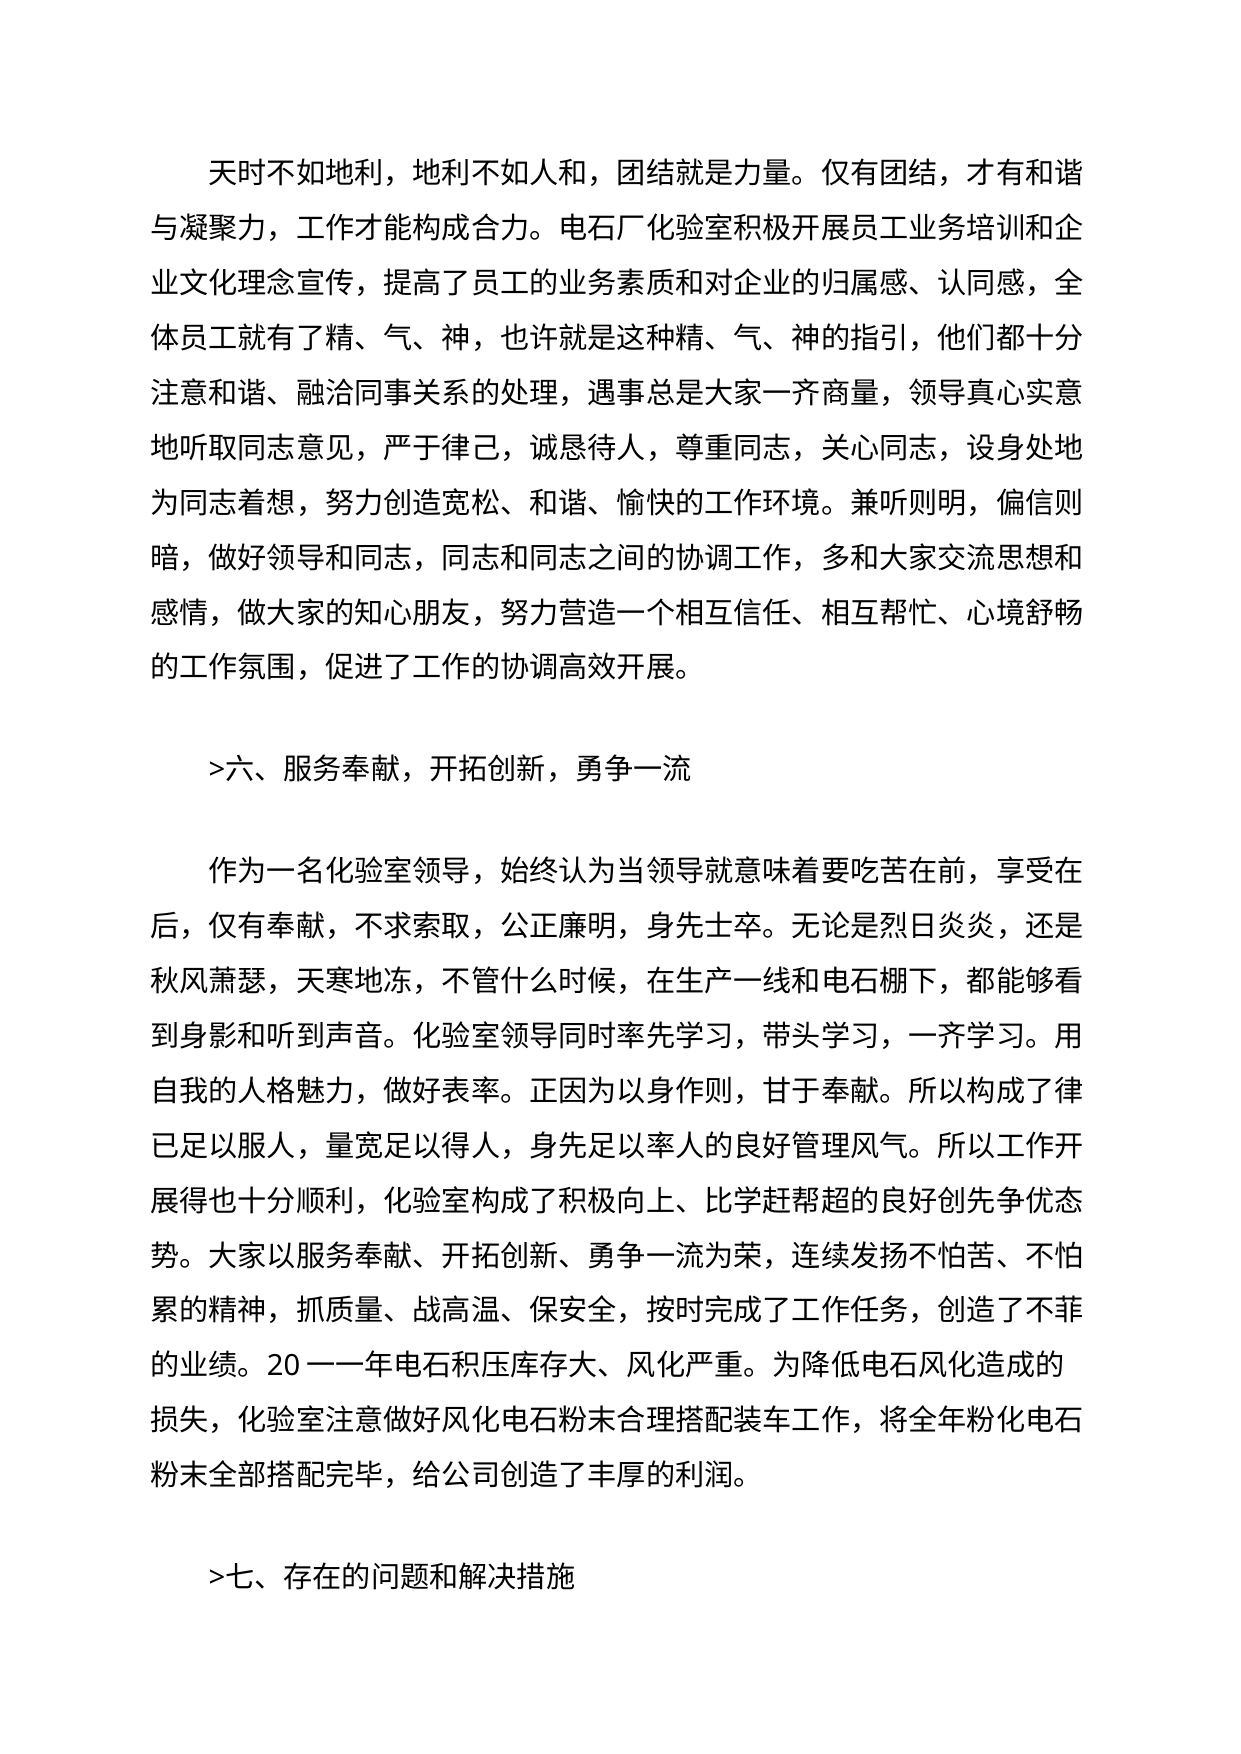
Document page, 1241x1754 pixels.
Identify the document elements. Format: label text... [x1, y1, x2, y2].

text >六、服务奉献，开拓创新，勇争一流 [150, 746, 1090, 788]
text >七、存在的问题和解决措施 [150, 1553, 1090, 1596]
text 作为一名化验室领导，始终认为当领导就意味着要吃苦在前，享受在后，仅有奉献，不求索取，公正廉明，身先士卒。无论是烈日炎炎，还是秋风萧瑟，天寒地冻，不管什么时候，在生产一线和电石棚下，都能够看到身影和听到声音。化验室领导同时率先学习，带头学习，一齐学习。用自我的人格魅力，做好表率。正因为以身作则，甘于奉献。所以构成了律已足以服人，量宽足以得人，身先足以率人的良好管理风气。所以工作开展得也十分顺利，化验室构成了积极向上、比学赶帮超的良好创先争优态势。大家以服务奉献、开拓创新、勇争一流为荣，连续发扬不怕苦、不怕累的精神，抓质量、战高温、保安全，按时完成了工作任务，创造了不菲的业绩。20一一年电石积压库存大、风化严重。为降低电石风化造成的损失，化验室注意做好风化电石粉末合理搭配装车工作，将全年粉化电石粉末全部搭配完毕，给公司创造了丰厚的利润。 [150, 848, 1090, 1494]
text 天时不如地利，地利不如人和，团结就是力量。仅有团结，才有和谐与凝聚力，工作才能构成合力。电石厂化验室积极开展员工业务培训和企业文化理念宣传，提高了员工的业务素质和对企业的归属感、认同感，全体员工就有了精、气、神，也许就是这种精、气、神的指引，他们都十分注意和谐、融洽同事关系的处理，遇事总是大家一齐商量，领导真心实意地听取同志意见，严于律己，诚恳待人，尊重同志，关心同志，设身处地为同志着想，努力创造宽松、和谐、愉快的工作环境。兼听则明，偏信则暗，做好领导和同志，同志和同志之间的协调工作，多和大家交流思想和感情，做大家的知心朋友，努力营造一个相互信任、相互帮忙、心境舒畅的工作氛围，促进了工作的协调高效开展。 [150, 150, 1090, 686]
